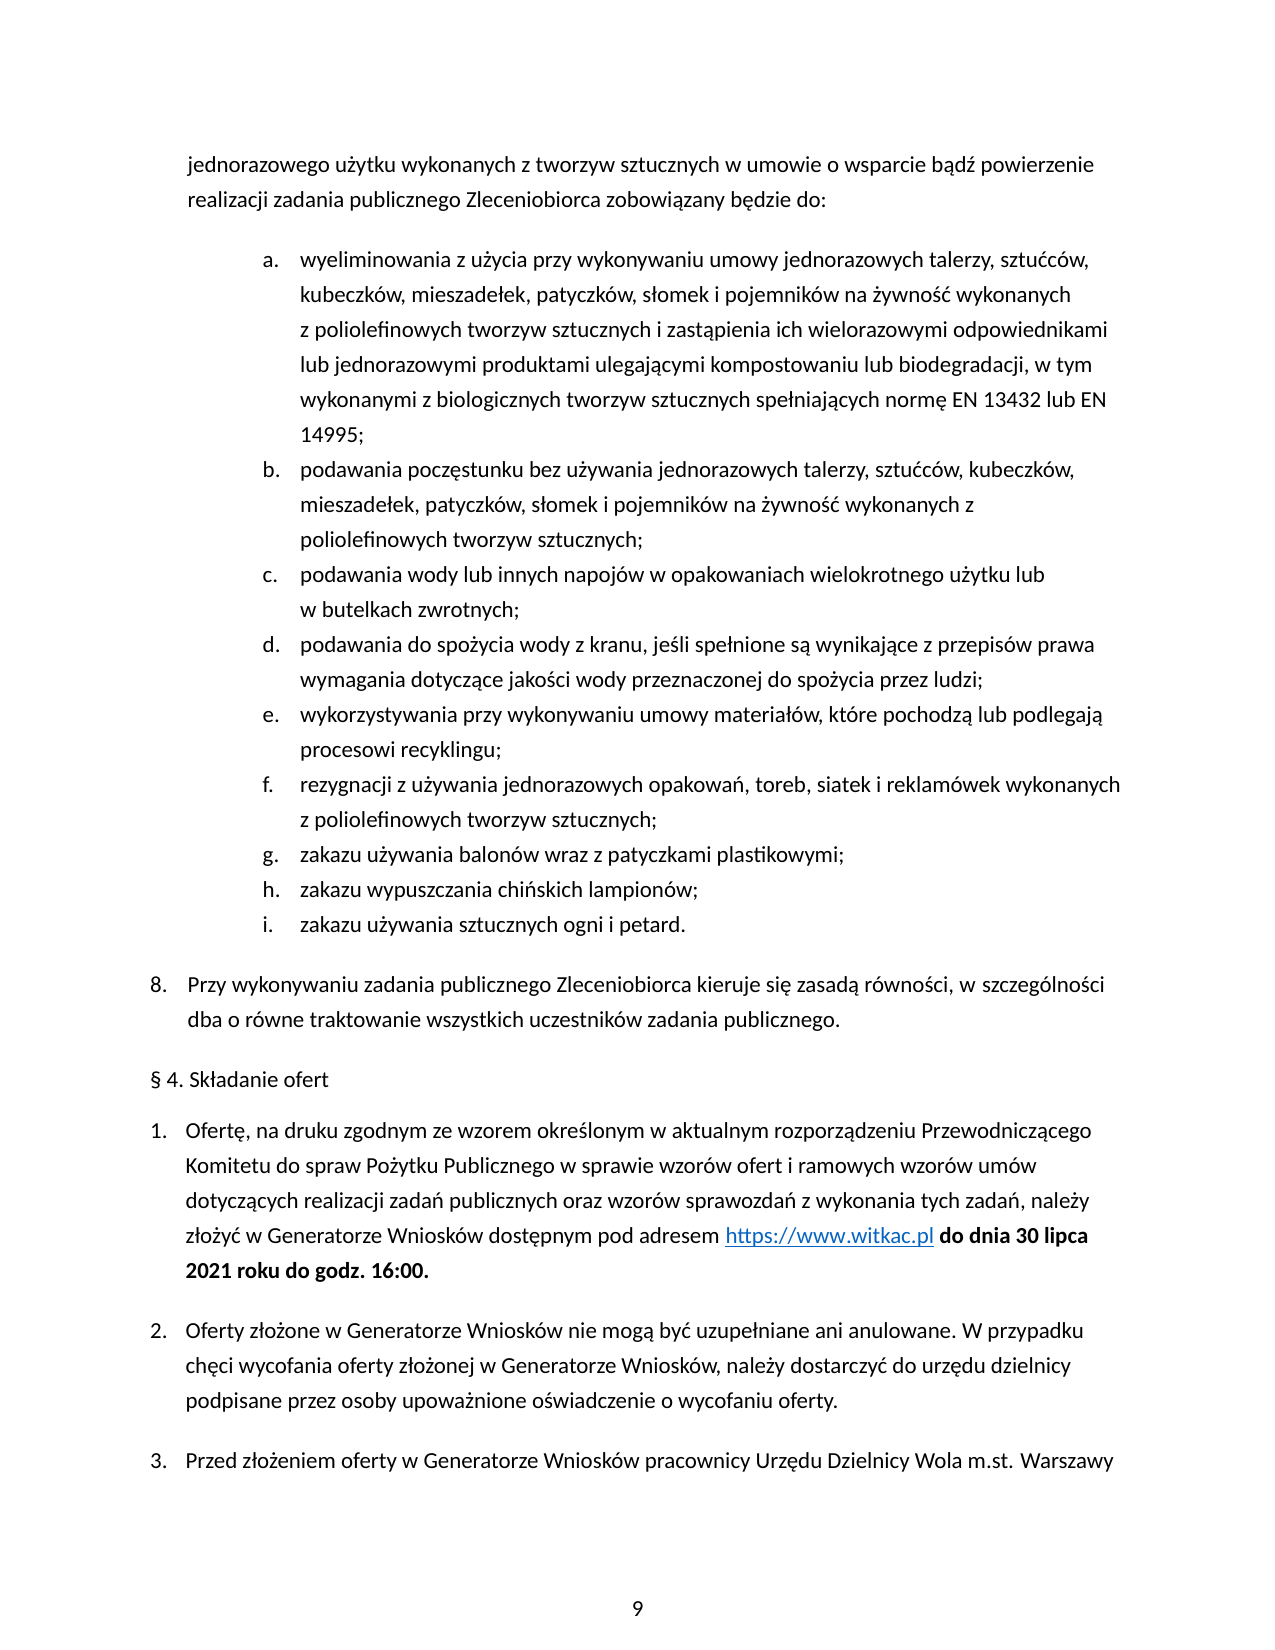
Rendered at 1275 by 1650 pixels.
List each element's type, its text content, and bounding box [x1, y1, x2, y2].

list zakazu wypuszczania chińskich lampionów; [262, 875, 1125, 903]
list Ofertę, na druku zgodnym ze wzorem określonym w aktualnym rozporządzeniu Przewodniczącego Komitetu do spraw Pożytku Publicznego w sprawie wzorów ofert i ramowych wzorów umów dotyczących realizacji zadań publicznych oraz wzorów sprawozdań z wykonania tych zadań, należy złożyć w Generatorze Wniosków dostępnym pod adresem https://www.witkac.pl do dnia 30 lipca 2021 roku do godz. 16:00. [150, 1117, 1125, 1285]
list Oferty złożone w Generatorze Wniosków nie mogą być uzupełniane ani anulowane. W przypadku chęci wycofania oferty złożonej w Generatorze Wniosków, należy dostarczyć do urzędu dzielnicy podpisane przez osoby upoważnione oświadczenie o wycofaniu oferty. [150, 1317, 1125, 1415]
list Przy wykonywaniu zadania publicznego Zleceniobiorca kieruje się zasadą równości, w szczególności dba o równe traktowanie wszystkich uczestników zadania publicznego. [150, 970, 1125, 1033]
list wyeliminowania z użycia przy wykonywaniu umowy jednorazowych talerzy, sztućców, kubeczków, mieszadełek, patyczków, słomek i pojemników na żywność wykonanych z poliolefinowych tworzyw sztucznych i zastąpienia ich wielorazowymi odpowiednikami lub jednorazowymi produktami ulegającymi kompostowaniu lub biodegradacji, w tym wykonanymi z biologicznych tworzyw sztucznych spełniających normę EN 13432 lub EN 14995; [262, 245, 1125, 448]
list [150, 1447, 1125, 1475]
list rezygnacji z używania jednorazowych opakowań, toreb, siatek i reklamówek wykonanych z poliolefinowych tworzyw sztucznych; [262, 770, 1125, 833]
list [150, 150, 1125, 213]
text § 4. Składanie ofert [150, 1065, 1125, 1093]
list wykorzystywania przy wykonywaniu umowy materiałów, które pochodzą lub podlegają procesowi recyklingu; [262, 700, 1125, 763]
list podawania do spożycia wody z kranu, jeśli spełnione są wynikające z przepisów prawa wymagania dotyczące jakości wody przeznaczonej do spożycia przez ludzi; [262, 630, 1125, 693]
list zakazu używania balonów wraz z patyczkami plastikowymi; [262, 840, 1125, 868]
list podawania poczęstunku bez używania jednorazowych talerzy, sztućców, kubeczków, mieszadełek, patyczków, słomek i pojemników na żywność wykonanych z poliolefinowych tworzyw sztucznych; [262, 455, 1125, 553]
list zakazu używania sztucznych ogni i petard. [262, 910, 1125, 938]
list podawania wody lub innych napojów w opakowaniach wielokrotnego użytku lub w butelkach zwrotnych; [262, 560, 1125, 623]
